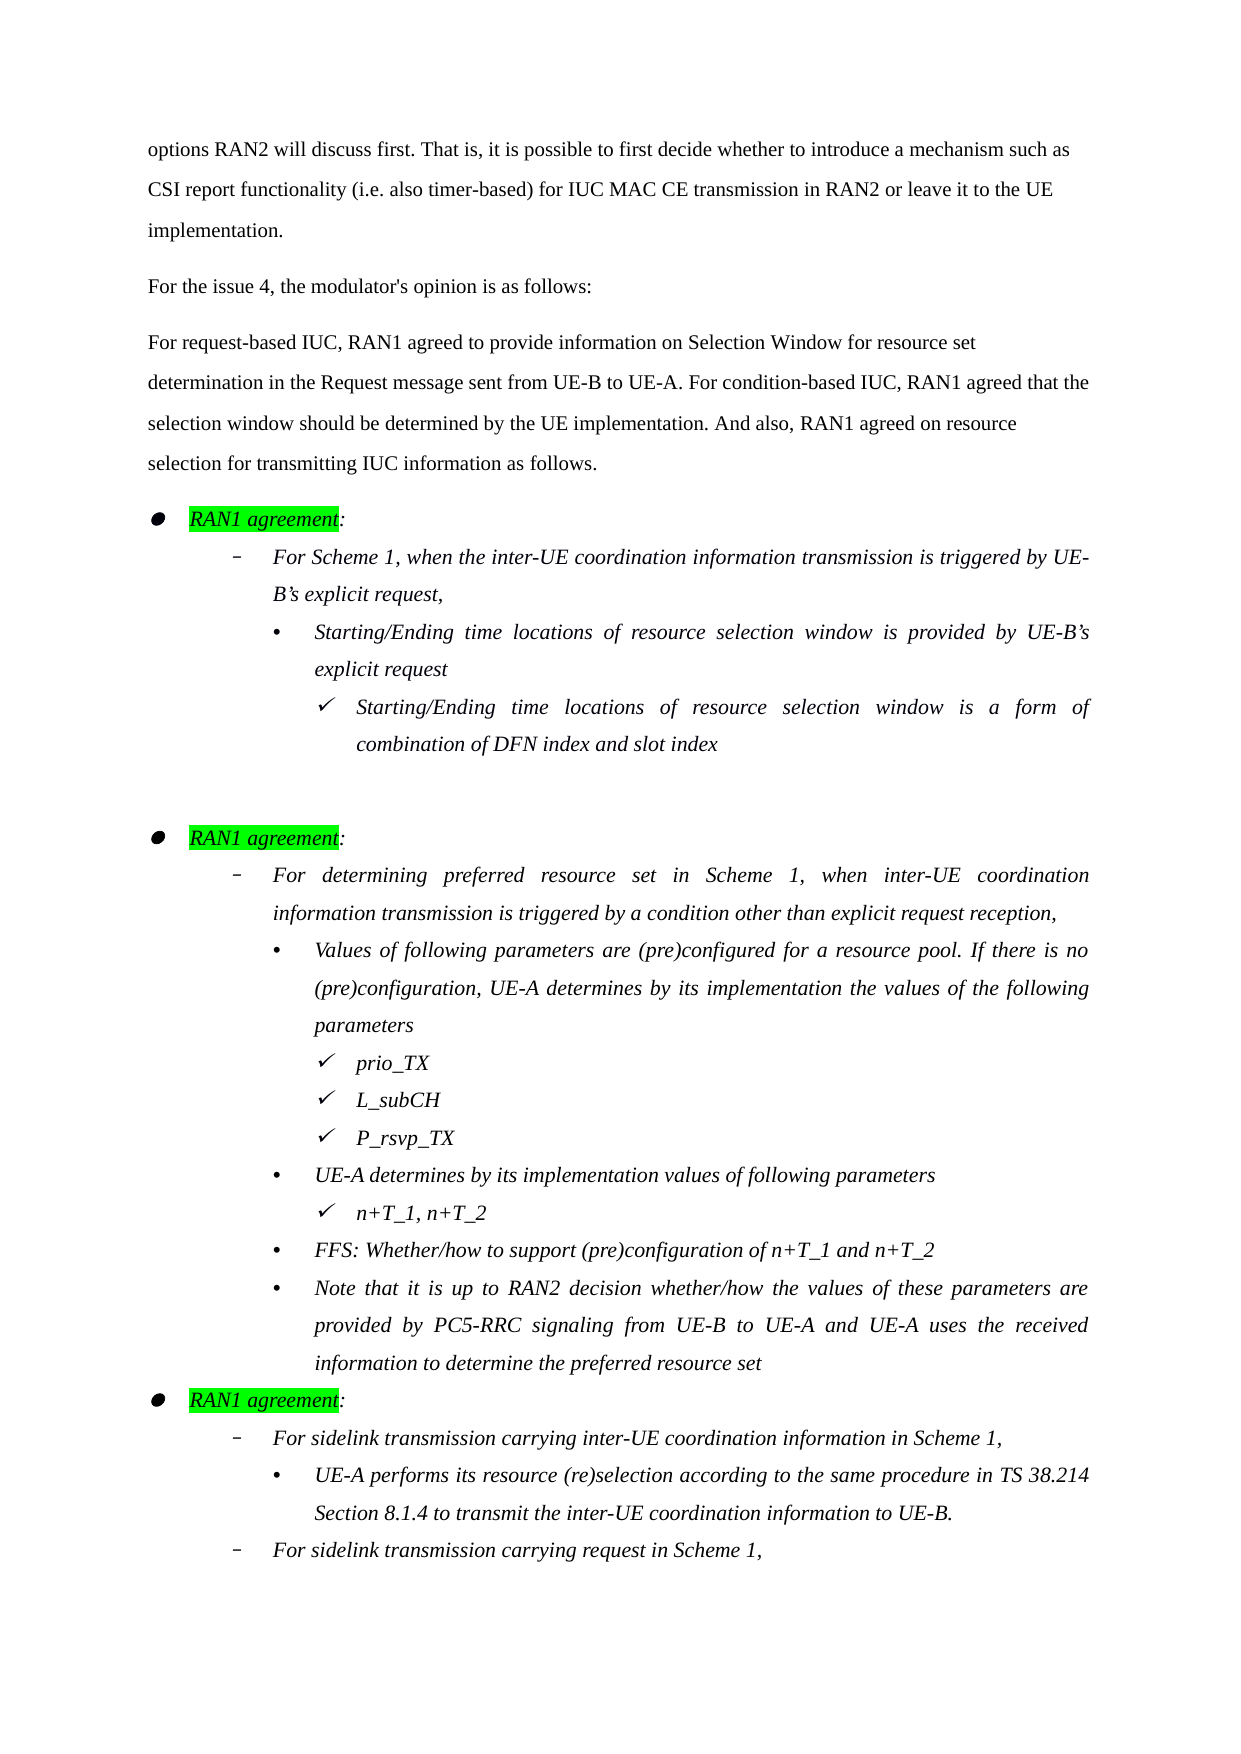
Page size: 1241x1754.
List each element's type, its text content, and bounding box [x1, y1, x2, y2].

list For Scheme 1, when the inter-UE coordination information transmission is triggered by UE-B’s explicit request, [231, 538, 1092, 613]
list P_rsvp_TX [314, 1119, 1092, 1156]
list UE-A performs its resource (re)selection according to the same procedure in TS 38.214 Section 8.1.4 to transmit the inter-UE coordination information to UE-B. [273, 1456, 1092, 1531]
list L_subCH [314, 1081, 1092, 1119]
list For sidelink transmission carrying request in Scheme 1, [231, 1531, 1092, 1569]
list For sidelink transmission carrying inter-UE coordination information in Scheme 1, [231, 1419, 1092, 1456]
list RAN1 agreement: [148, 819, 1092, 856]
text For request-based IUC, RAN1 agreed to provide information on Selection Window for resource set determination in the Request message sent from UE-B to UE-A. For condition-based IUC, RAN1 agreed that the selection window should be determined by the UE implementation. And also, RAN1 agreed on resource selection for transmitting IUC information as follows. [148, 323, 1092, 482]
list Starting/Ending time locations of resource selection window is provided by UE-B’s explicit request [273, 613, 1092, 688]
list UE-A determines by its implementation values of following parameters [273, 1156, 1092, 1194]
list RAN1 agreement: [148, 1381, 1092, 1419]
list Note that it is up to RAN2 decision whether/how the values of these parameters are provided by PC5-RRC signaling from UE-B to UE-A and UE-A uses the received information to determine the preferred resource set [273, 1269, 1092, 1381]
list For determining preferred resource set in Scheme 1, when inter-UE coordination information transmission is triggered by a condition other than explicit request reception, [231, 856, 1092, 931]
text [148, 130, 1092, 248]
list FFS: Whether/how to support (pre)configuration of n+T_1 and n+T_2 [273, 1231, 1092, 1269]
list prio_TX [314, 1044, 1092, 1081]
list n+T_1, n+T_2 [314, 1194, 1092, 1231]
list Values of following parameters are (pre)configured for a resource pool. If there is no (pre)configuration, UE-A determines by its implementation the values of the following parameters [273, 931, 1092, 1044]
text For the issue 4, the modulator's opinion is as follows: [148, 267, 1092, 304]
list RAN1 agreement: [148, 500, 1092, 538]
list Starting/Ending time locations of resource selection window is a form of combination of DFN index and slot index [314, 688, 1092, 763]
